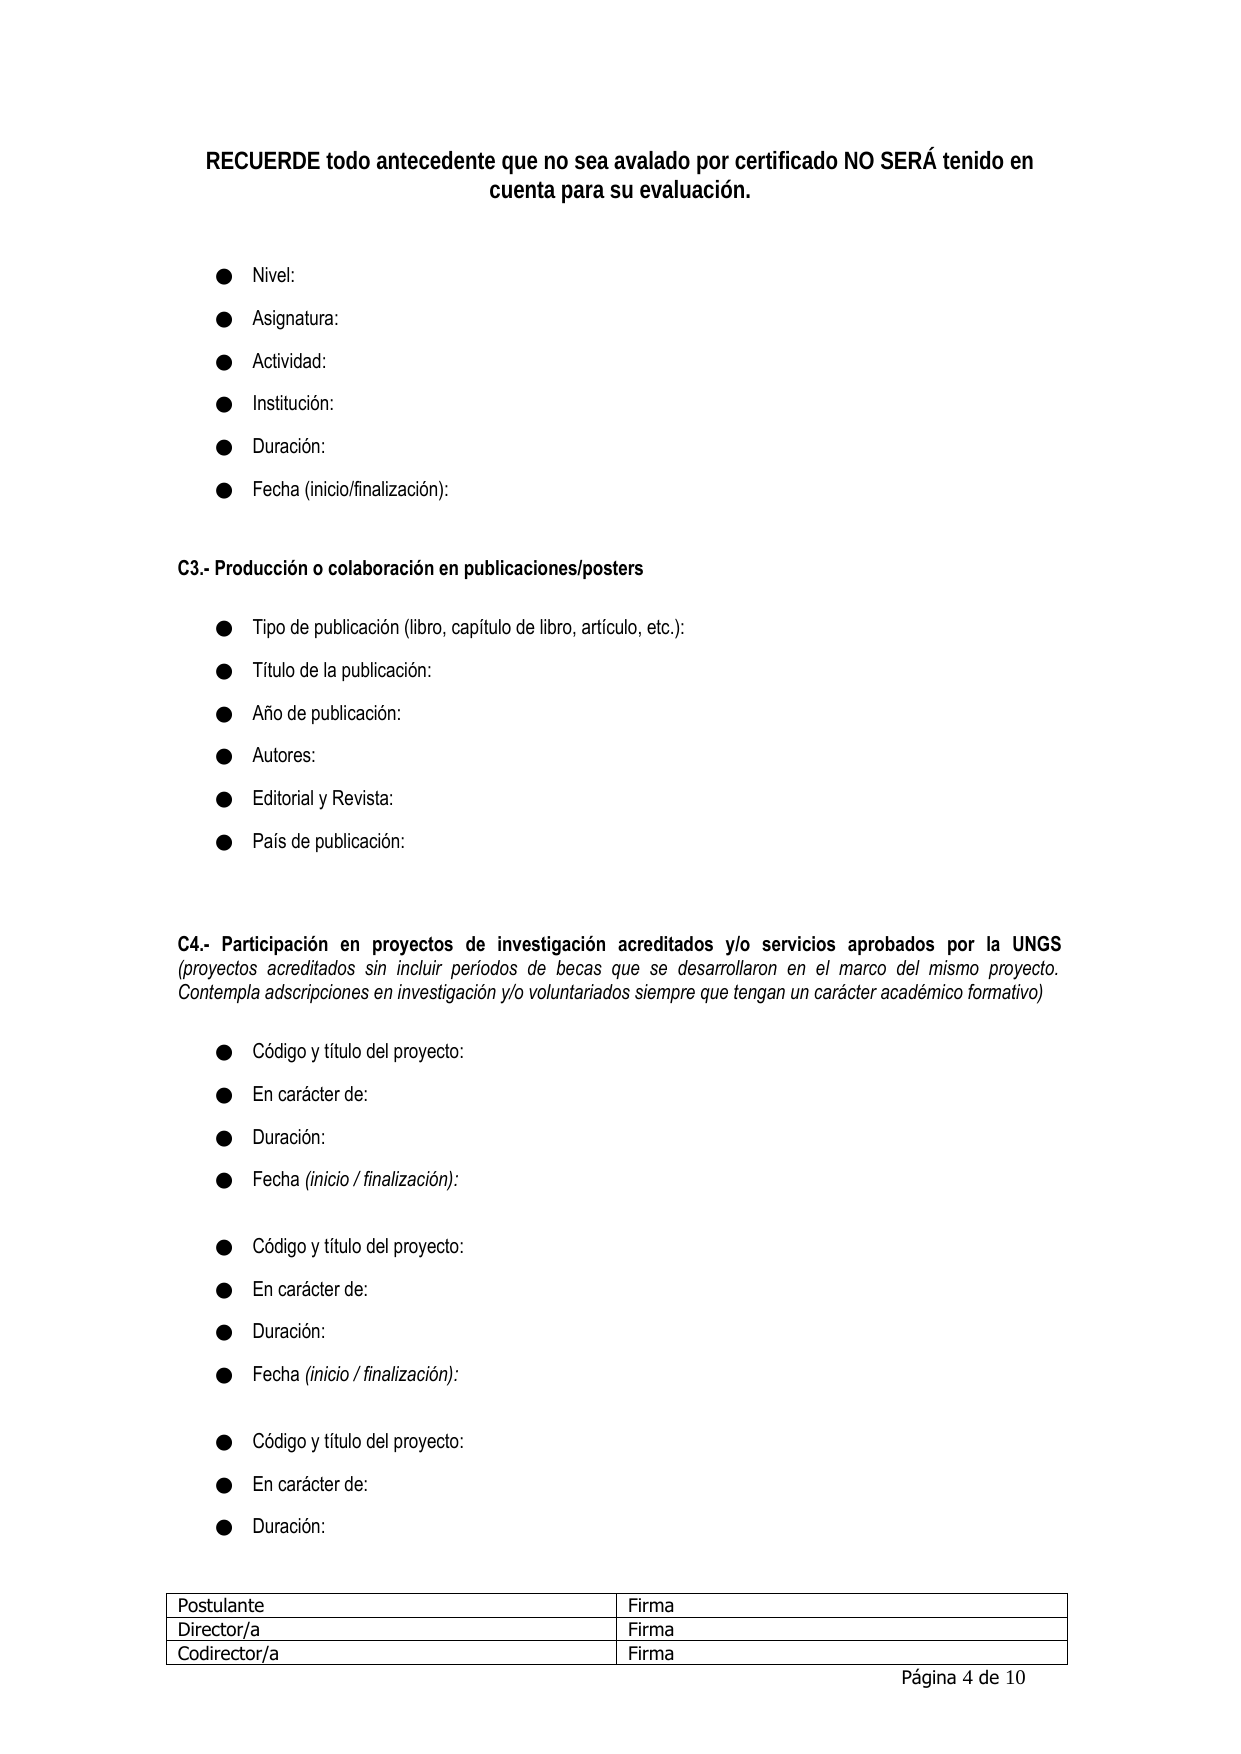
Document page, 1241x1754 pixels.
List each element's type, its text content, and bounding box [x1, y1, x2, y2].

list Institución: [215, 380, 1063, 423]
list En carácter de: [215, 1265, 1063, 1308]
list Duración: [215, 1113, 1063, 1156]
text C4.- Participación en proyectos de investigación acreditados y/o servicios aprobados por la UNGS (proyectos acreditados sin incluir períodos de becas que se desarrollaron en el marco del mismo proyecto. Contempla adscripciones en investigación y/o voluntariados siempre que tengan un carácter académico formativo) [177, 932, 1063, 1004]
list Actividad: [215, 337, 1063, 380]
list Código y título del proyecto: [215, 1417, 1063, 1460]
list En carácter de: [215, 1071, 1063, 1113]
list Editorial y Revista: [215, 775, 1063, 817]
list Título de la publicación: [215, 647, 1063, 689]
list Duración: [215, 1503, 1063, 1546]
list Código y título del proyecto: [215, 1028, 1063, 1071]
list Asignatura: [215, 294, 1063, 337]
list Tipo de publicación (libro, capítulo de libro, artículo, etc.): [215, 604, 1063, 647]
list País de publicación: [215, 817, 1063, 860]
list Fecha (inicio / finalización): [215, 1156, 1063, 1199]
list En carácter de: [215, 1460, 1063, 1503]
text C3.- Producción o colaboración en publicaciones/posters [177, 556, 1063, 580]
list Fecha (inicio/finalización): [215, 465, 1063, 508]
list Fecha (inicio / finalización): [215, 1351, 1063, 1393]
list Nivel: [215, 252, 1063, 294]
list Código y título del proyecto: [215, 1223, 1063, 1265]
list Duración: [215, 423, 1063, 465]
list Autores: [215, 732, 1063, 775]
list Año de publicación: [215, 689, 1063, 732]
list Duración: [215, 1308, 1063, 1351]
